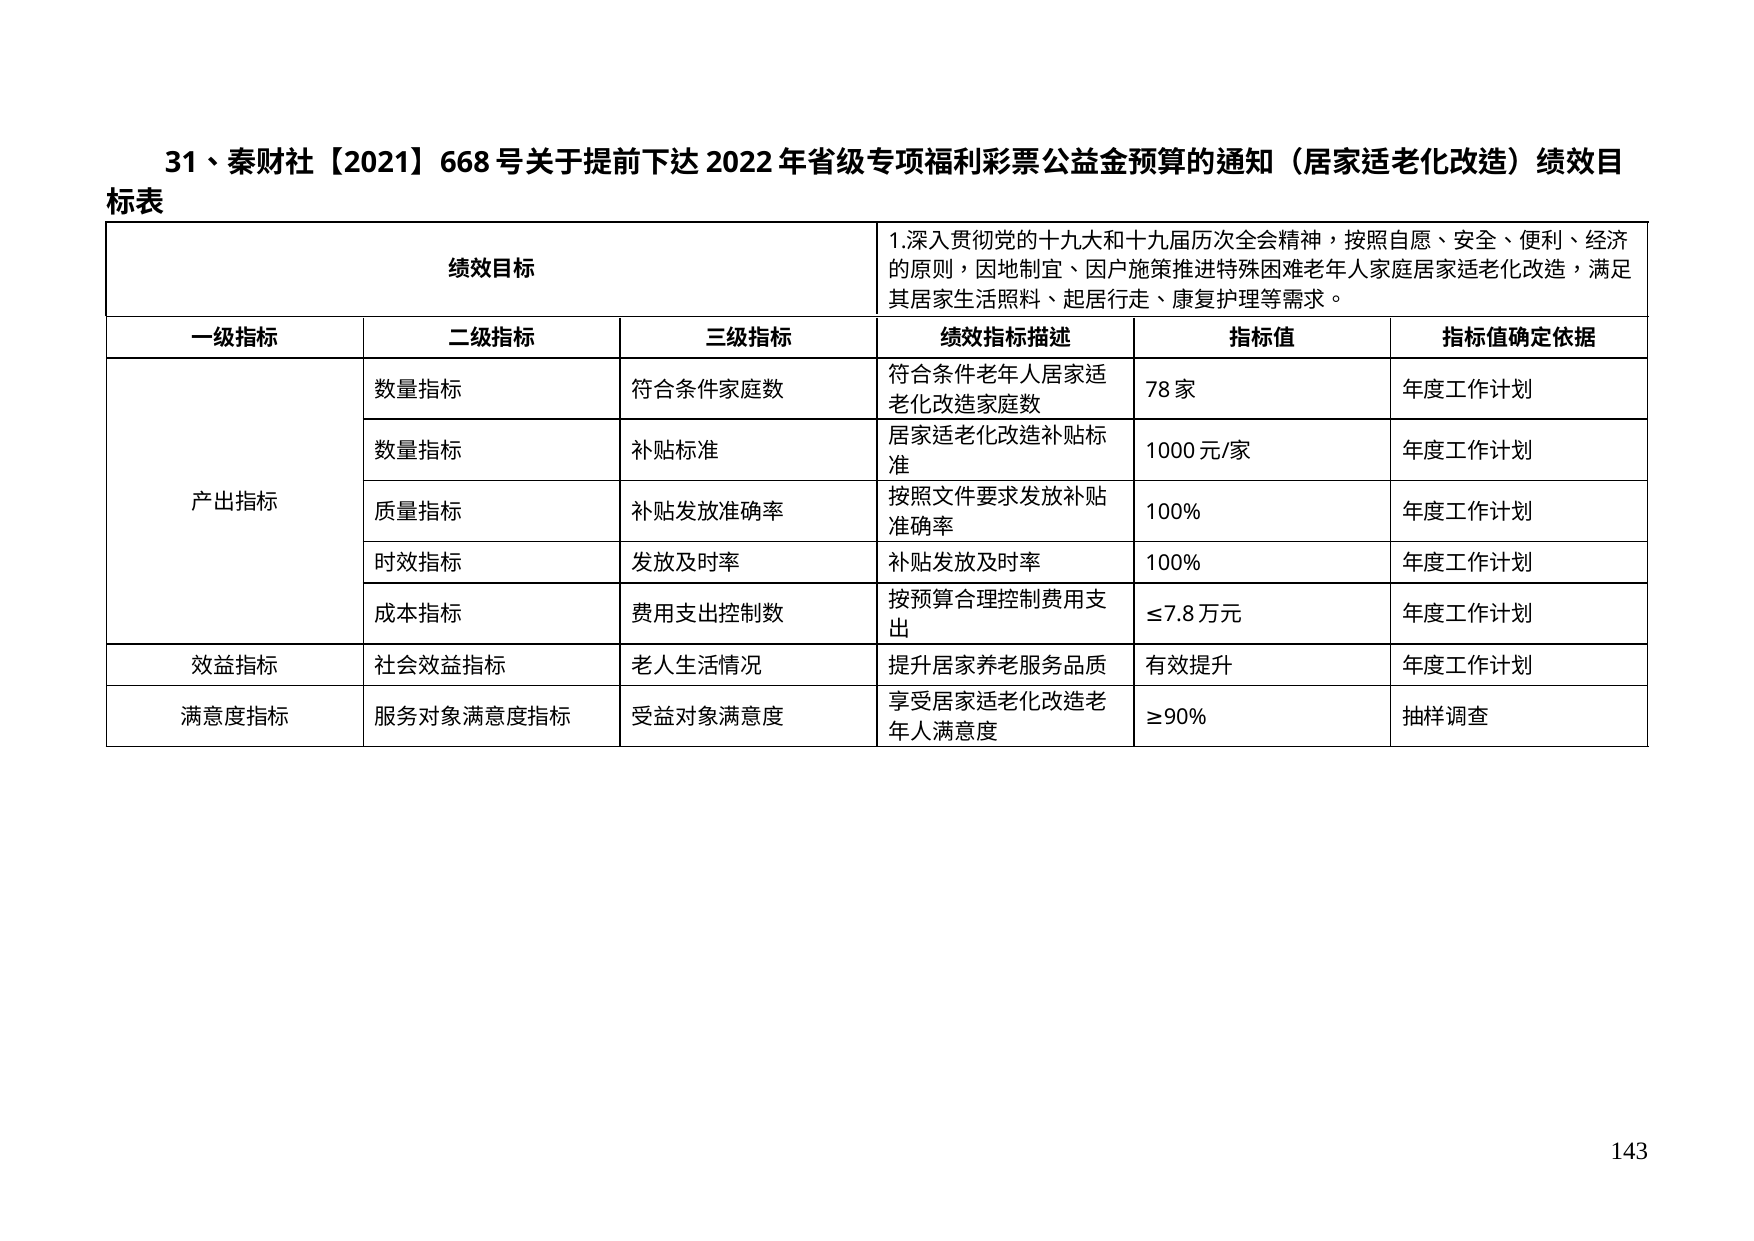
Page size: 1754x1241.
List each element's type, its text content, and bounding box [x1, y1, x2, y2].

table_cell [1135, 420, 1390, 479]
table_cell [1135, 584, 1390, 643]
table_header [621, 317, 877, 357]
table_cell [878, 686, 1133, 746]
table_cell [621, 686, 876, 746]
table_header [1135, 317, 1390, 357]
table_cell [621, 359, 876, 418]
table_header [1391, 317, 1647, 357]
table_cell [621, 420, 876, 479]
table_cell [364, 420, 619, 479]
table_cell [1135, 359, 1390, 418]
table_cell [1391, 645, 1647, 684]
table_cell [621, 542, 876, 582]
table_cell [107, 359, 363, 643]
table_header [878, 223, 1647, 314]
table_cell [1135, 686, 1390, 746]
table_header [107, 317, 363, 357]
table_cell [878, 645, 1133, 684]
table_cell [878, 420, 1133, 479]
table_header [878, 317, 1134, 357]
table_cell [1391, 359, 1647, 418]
text 31、秦财社【2021】668号关于提前下达2022年省级专项福利彩票公益金预算的通知（居家适老化改造）绩效目标表 [106, 142, 1648, 221]
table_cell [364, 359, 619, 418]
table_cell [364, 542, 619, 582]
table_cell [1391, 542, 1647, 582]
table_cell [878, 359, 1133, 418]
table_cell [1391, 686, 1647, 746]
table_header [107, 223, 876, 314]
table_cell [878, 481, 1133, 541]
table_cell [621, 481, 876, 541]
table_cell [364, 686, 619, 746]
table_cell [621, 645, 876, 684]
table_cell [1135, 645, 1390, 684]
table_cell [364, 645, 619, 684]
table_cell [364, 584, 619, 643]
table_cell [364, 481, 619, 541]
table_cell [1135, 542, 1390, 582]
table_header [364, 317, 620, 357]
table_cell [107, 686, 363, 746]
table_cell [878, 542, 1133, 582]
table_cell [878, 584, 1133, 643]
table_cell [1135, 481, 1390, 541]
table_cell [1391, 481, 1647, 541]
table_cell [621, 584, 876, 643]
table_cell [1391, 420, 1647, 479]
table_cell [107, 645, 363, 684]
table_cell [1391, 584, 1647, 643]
